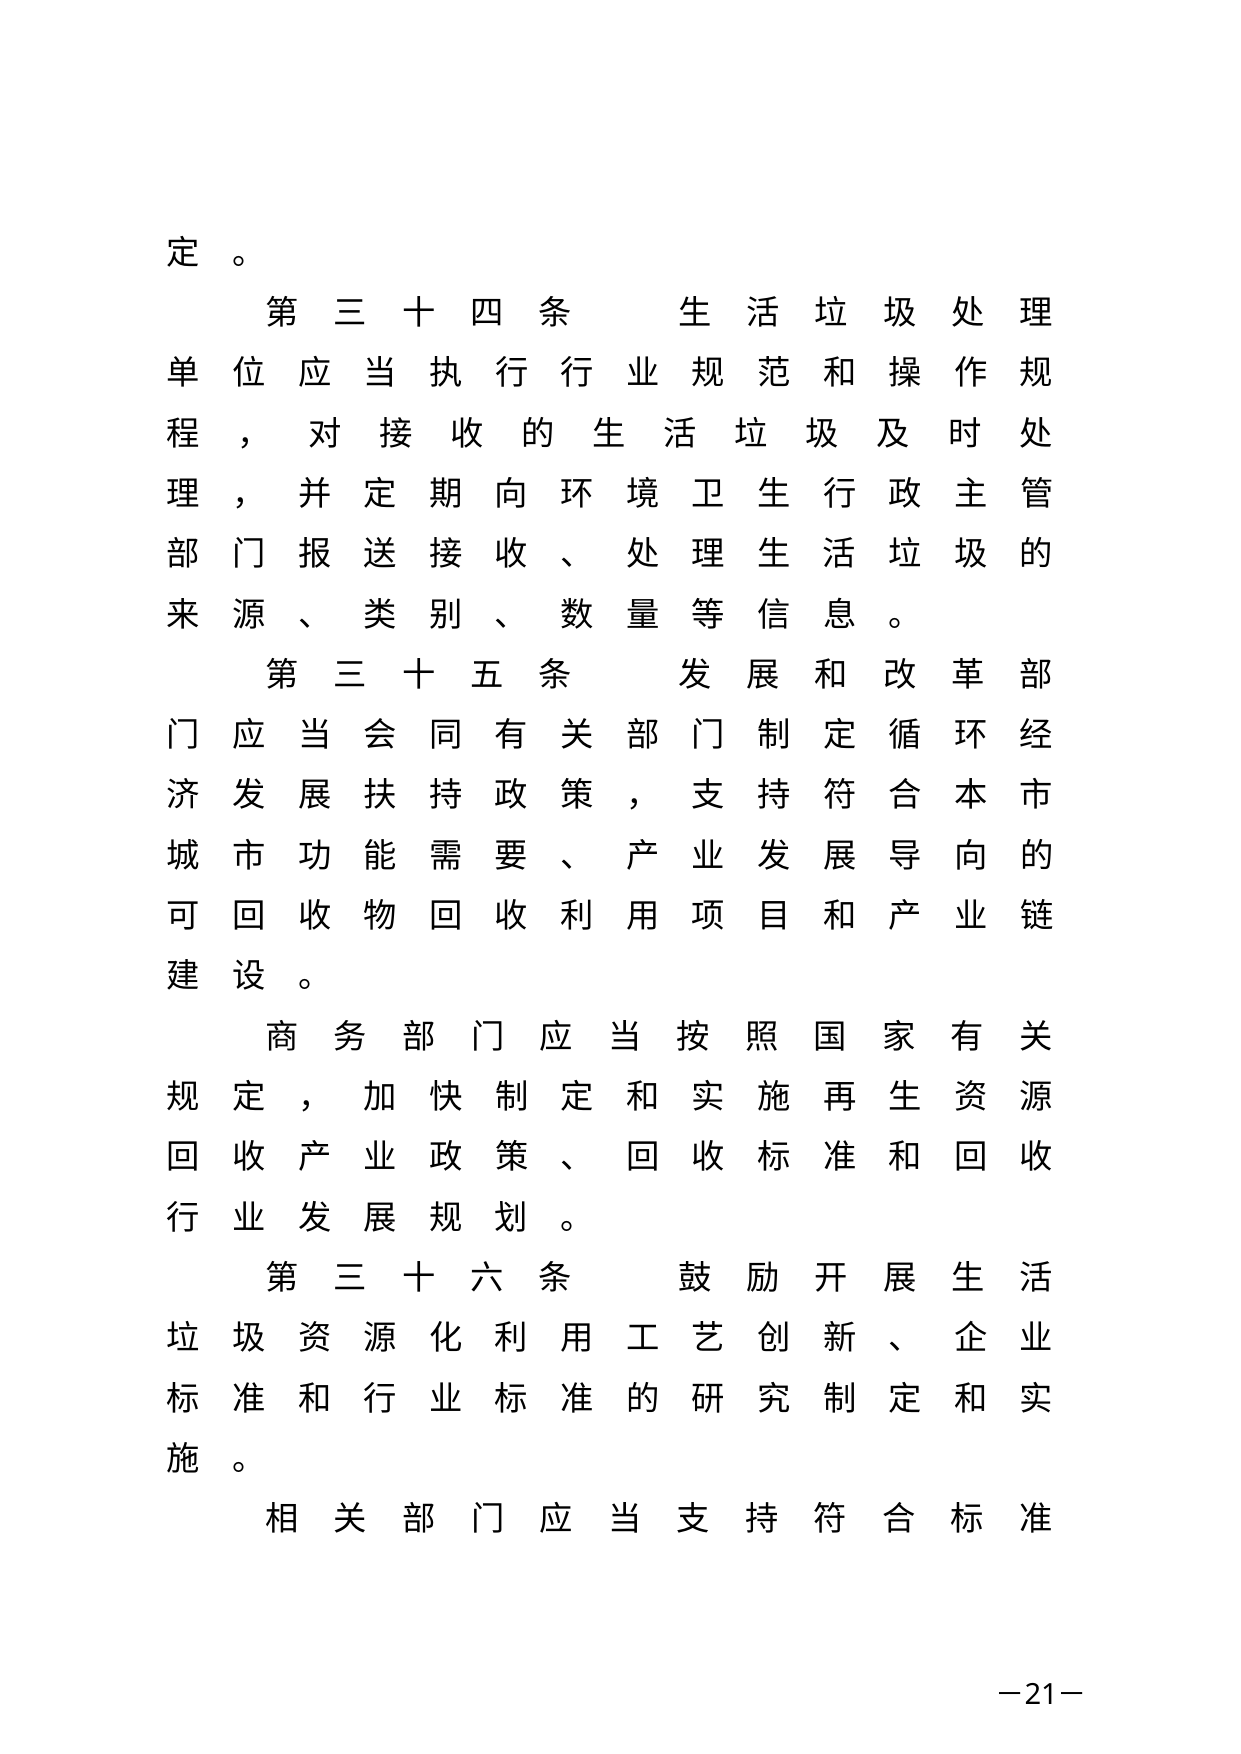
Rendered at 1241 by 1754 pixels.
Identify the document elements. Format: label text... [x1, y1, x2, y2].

text 第三十四条 生活垃圾处理单位应当执行行业规范和操作规程，对接收的生活垃圾及时处理，并定期向环境卫生行政主管部门报送接收、处理生活垃圾的来源、类别、数量等信息。 [167, 280, 1085, 642]
text 商务部门应当按照国家有关规定，加快制定和实施再生资源回收产业政策、回收标准和回收行业发展规划。 [167, 1003, 1085, 1245]
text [167, 1486, 1085, 1546]
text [167, 219, 1085, 280]
text 第三十五条 发展和改革部门应当会同有关部门制定循环经济发展扶持政策，支持符合本市城市功能需要、产业发展导向的可回收物回收利用项目和产业链建设。 [167, 642, 1085, 1003]
text 第三十六条 鼓励开展生活垃圾资源化利用工艺创新、企业标准和行业标准的研究制定和实施。 [167, 1245, 1085, 1486]
